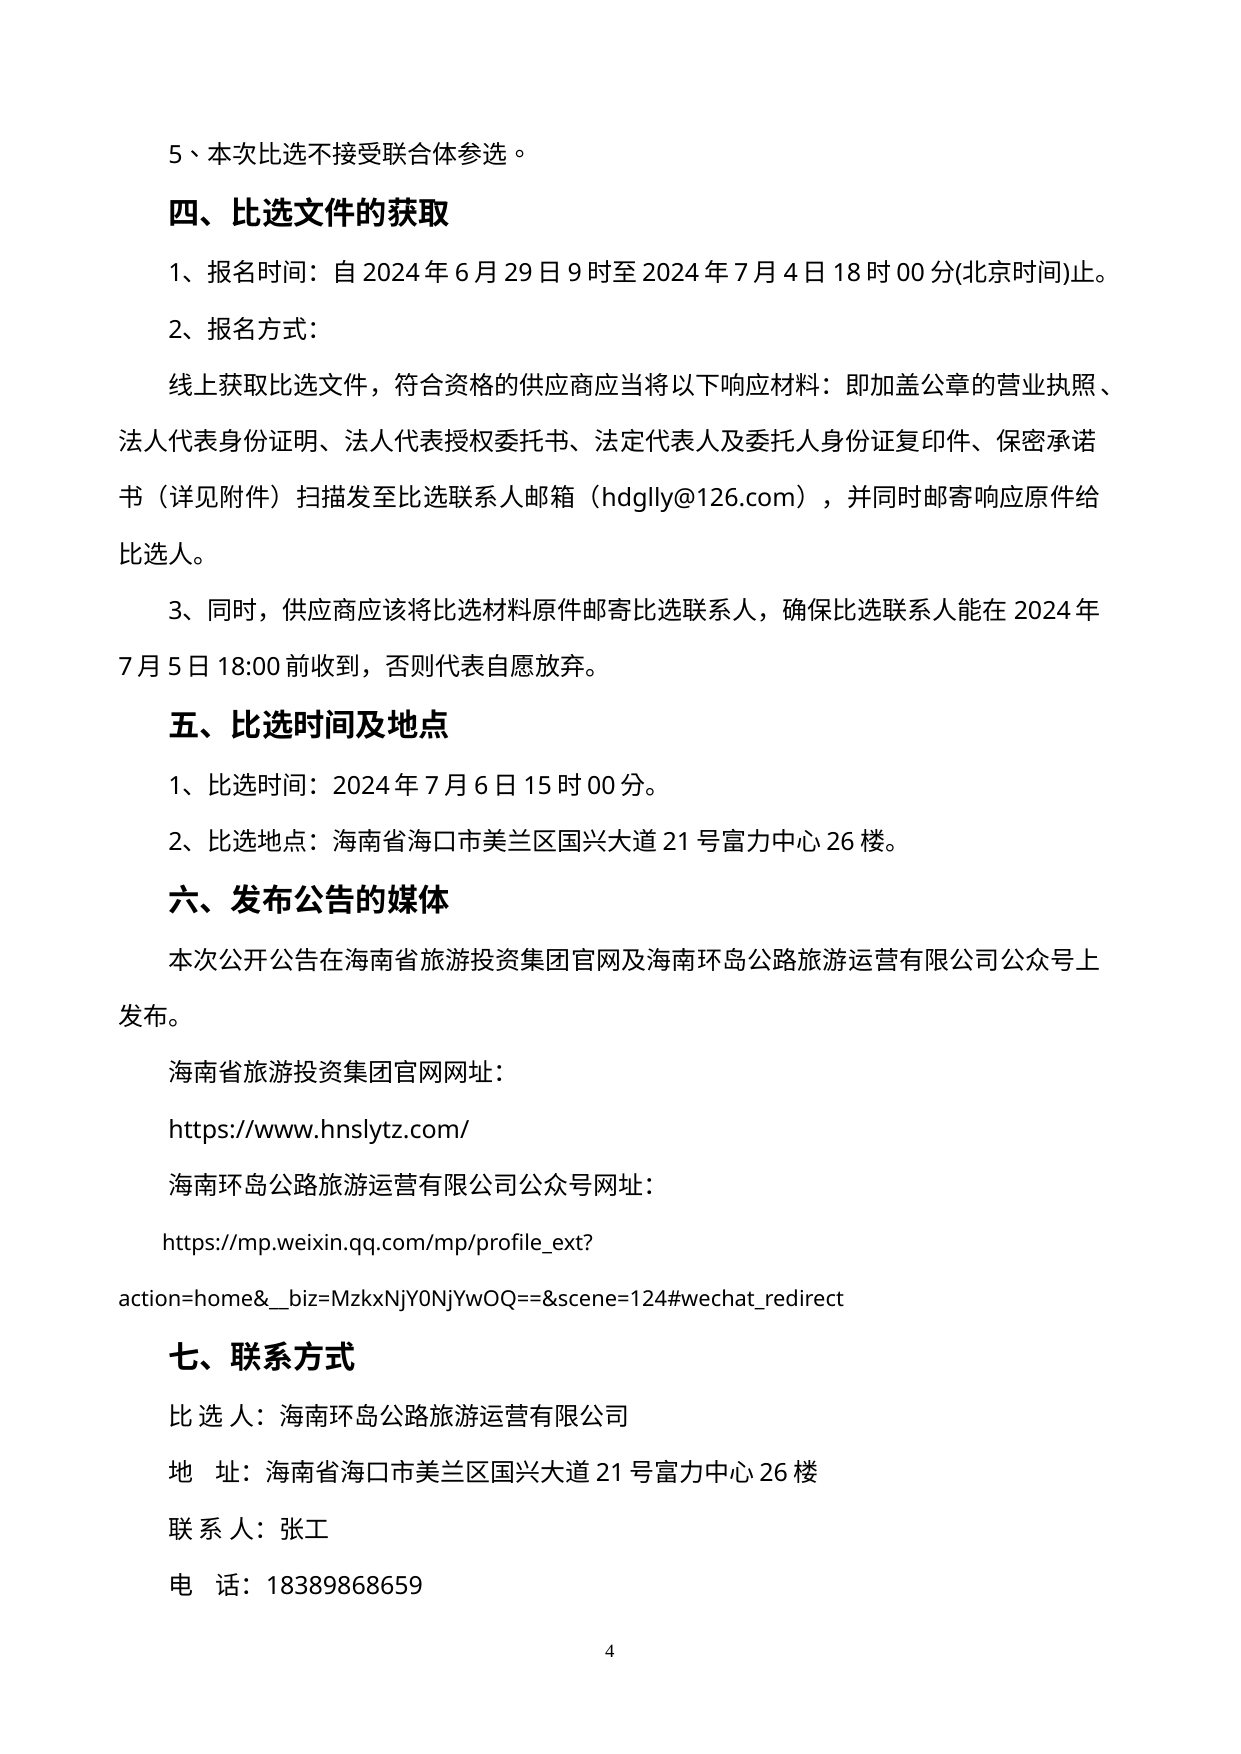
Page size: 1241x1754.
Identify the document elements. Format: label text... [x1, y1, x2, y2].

text 比 选 人：海南环岛公路旅游运营有限公司 [118, 1381, 1101, 1437]
subtitle 七、联系方式 [168, 1318, 1101, 1381]
text 1、报名时间：自2024年6月29日9时至2024年7月4日18时00分(北京时间)止。 [118, 237, 1101, 293]
text 海南环岛公路旅游运营有限公司公众号网址： [118, 1149, 1101, 1206]
text https://www.hnslytz.com/ [118, 1093, 1101, 1149]
text 1、比选时间：2024年7月6日15时00分。 [118, 749, 1101, 806]
text 海南省旅游投资集团官网网址： [118, 1037, 1101, 1093]
text 联 系 人：张工 [118, 1493, 1101, 1549]
text https://mp.weixin.qq.com/mp/profile_ext?action=home&__biz=MzkxNjY0NjYwOQ==&scene=124#wechat_redirect [118, 1206, 1101, 1318]
text 3、同时，供应商应该将比选材料原件邮寄比选联系人，确保比选联系人能在2024年7月5日18:00前收到，否则代表自愿放弃。 [118, 574, 1101, 687]
text 5、本次比选不接受联合体参选。 [118, 118, 1101, 174]
subtitle 五、比选时间及地点 [168, 687, 1101, 749]
text 电 话：18389868659 [118, 1549, 1101, 1606]
text 地 址：海南省海口市美兰区国兴大道21号富力中心26楼 [118, 1437, 1101, 1493]
text 2、比选地点：海南省海口市美兰区国兴大道21号富力中心26楼。 [118, 806, 1101, 862]
text 线上获取比选文件，符合资格的供应商应当将以下响应材料：即加盖公章的营业执照、法人代表身份证明、法人代表授权委托书、法定代表人及委托人身份证复印件、保密承诺书（详见附件）扫描发至比选联系人邮箱（hdglly@126.com），并同时邮寄响应原件给比选人。 [118, 349, 1101, 574]
text 2、报名方式： [118, 293, 1101, 349]
subtitle 四、比选文件的获取 [168, 174, 1101, 237]
subtitle 六、发布公告的媒体 [168, 862, 1101, 924]
text 本次公开公告在海南省旅游投资集团官网及海南环岛公路旅游运营有限公司公众号上发布。 [118, 924, 1101, 1037]
